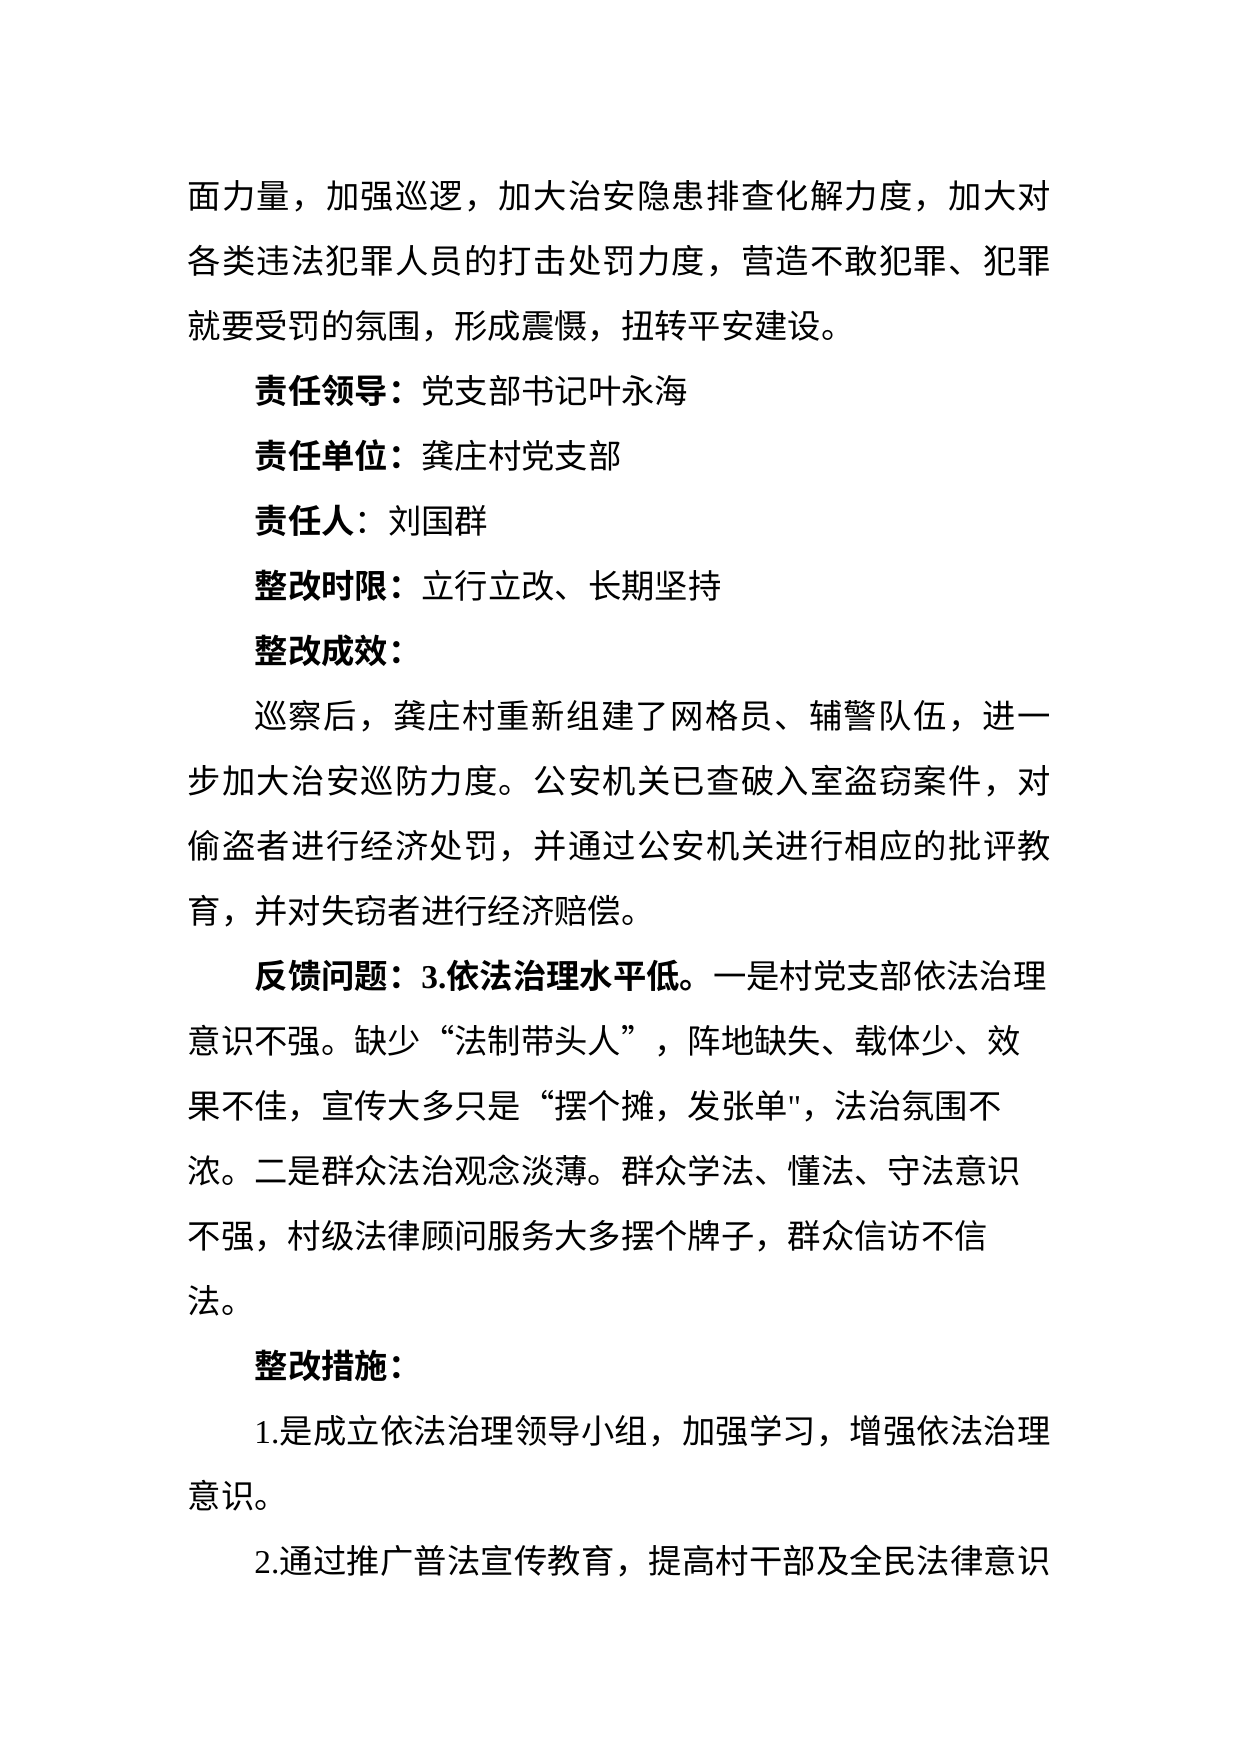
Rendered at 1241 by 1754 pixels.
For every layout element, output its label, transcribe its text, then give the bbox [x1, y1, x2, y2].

text 反馈问题：3.依法治理水平低。一是村党支部依法治理意识不强。缺少“法制带头人”，阵地缺失、载体少、效果不佳，宣传大多只是“摆个摊，发张单"，法治氛围不浓。二是群众法治观念淡薄。群众学法、懂法、守法意识不强，村级法律顾问服务大多摆个牌子，群众信访不信法。 [187, 942, 1053, 1332]
text 责任领导：党支部书记叶永海 [187, 357, 1053, 422]
list 巡察后，龚庄村重新组建了网格员、辅警队伍，进一步加大治安巡防力度。公安机关已查破入室盗窃案件，对偷盗者进行经济处罚，并通过公安机关进行相应的批评教育，并对失窃者进行经济赔偿。 [187, 682, 1053, 942]
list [187, 1527, 1053, 1592]
text 责任人：刘国群 [187, 487, 1053, 552]
text 整改措施： [187, 1332, 1053, 1397]
text 整改时限：立行立改、长期坚持 [187, 552, 1053, 617]
text 责任单位：龚庄村党支部 [187, 422, 1053, 487]
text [187, 162, 1053, 357]
list 1.是成立依法治理领导小组，加强学习，增强依法治理意识。 [187, 1397, 1053, 1527]
text 整改成效： [187, 617, 1053, 682]
